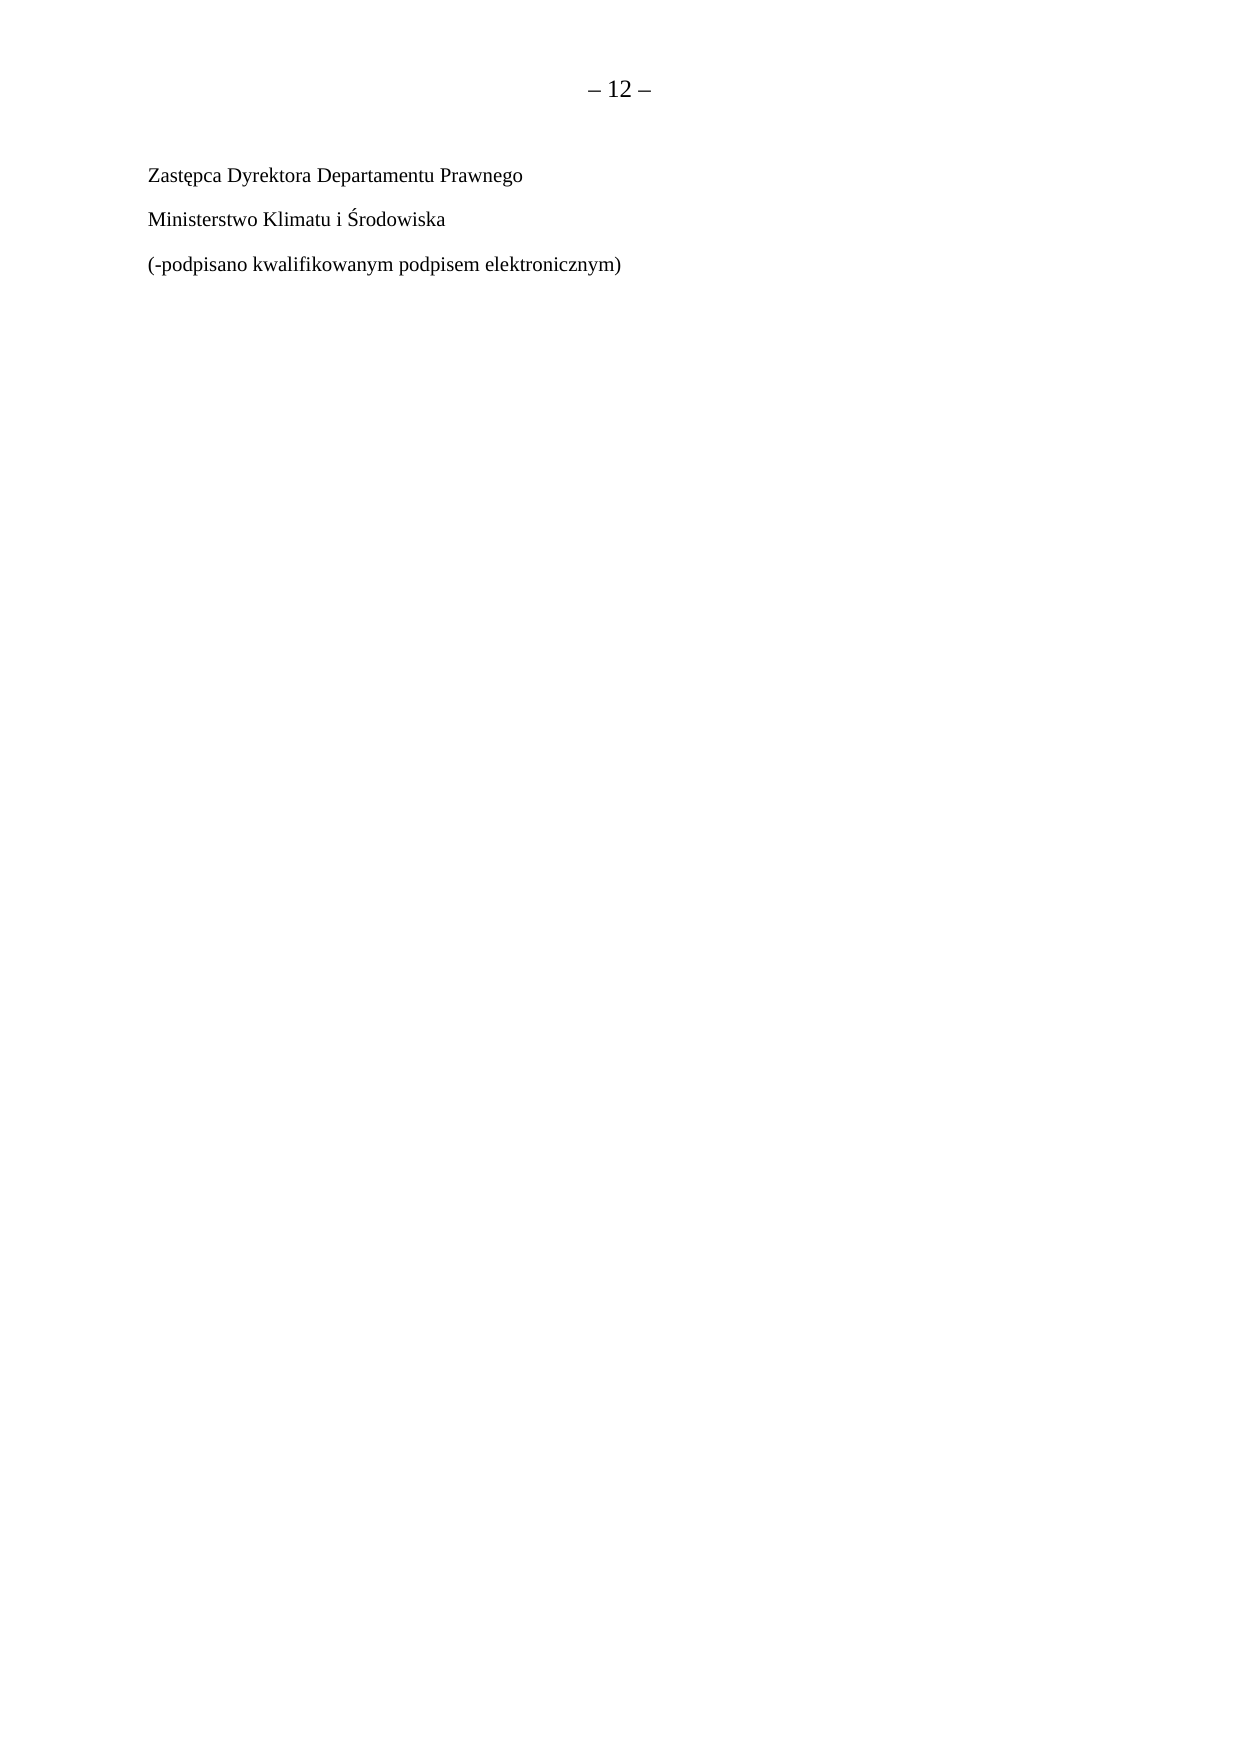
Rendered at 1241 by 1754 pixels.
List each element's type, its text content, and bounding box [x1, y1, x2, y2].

text Ministerstwo Klimatu i Środowiska [148, 207, 1091, 231]
text (-podpisano kwalifikowanym podpisem elektronicznym) [148, 252, 1091, 276]
text Zastępca Dyrektora Departamentu Prawnego [148, 162, 1091, 187]
